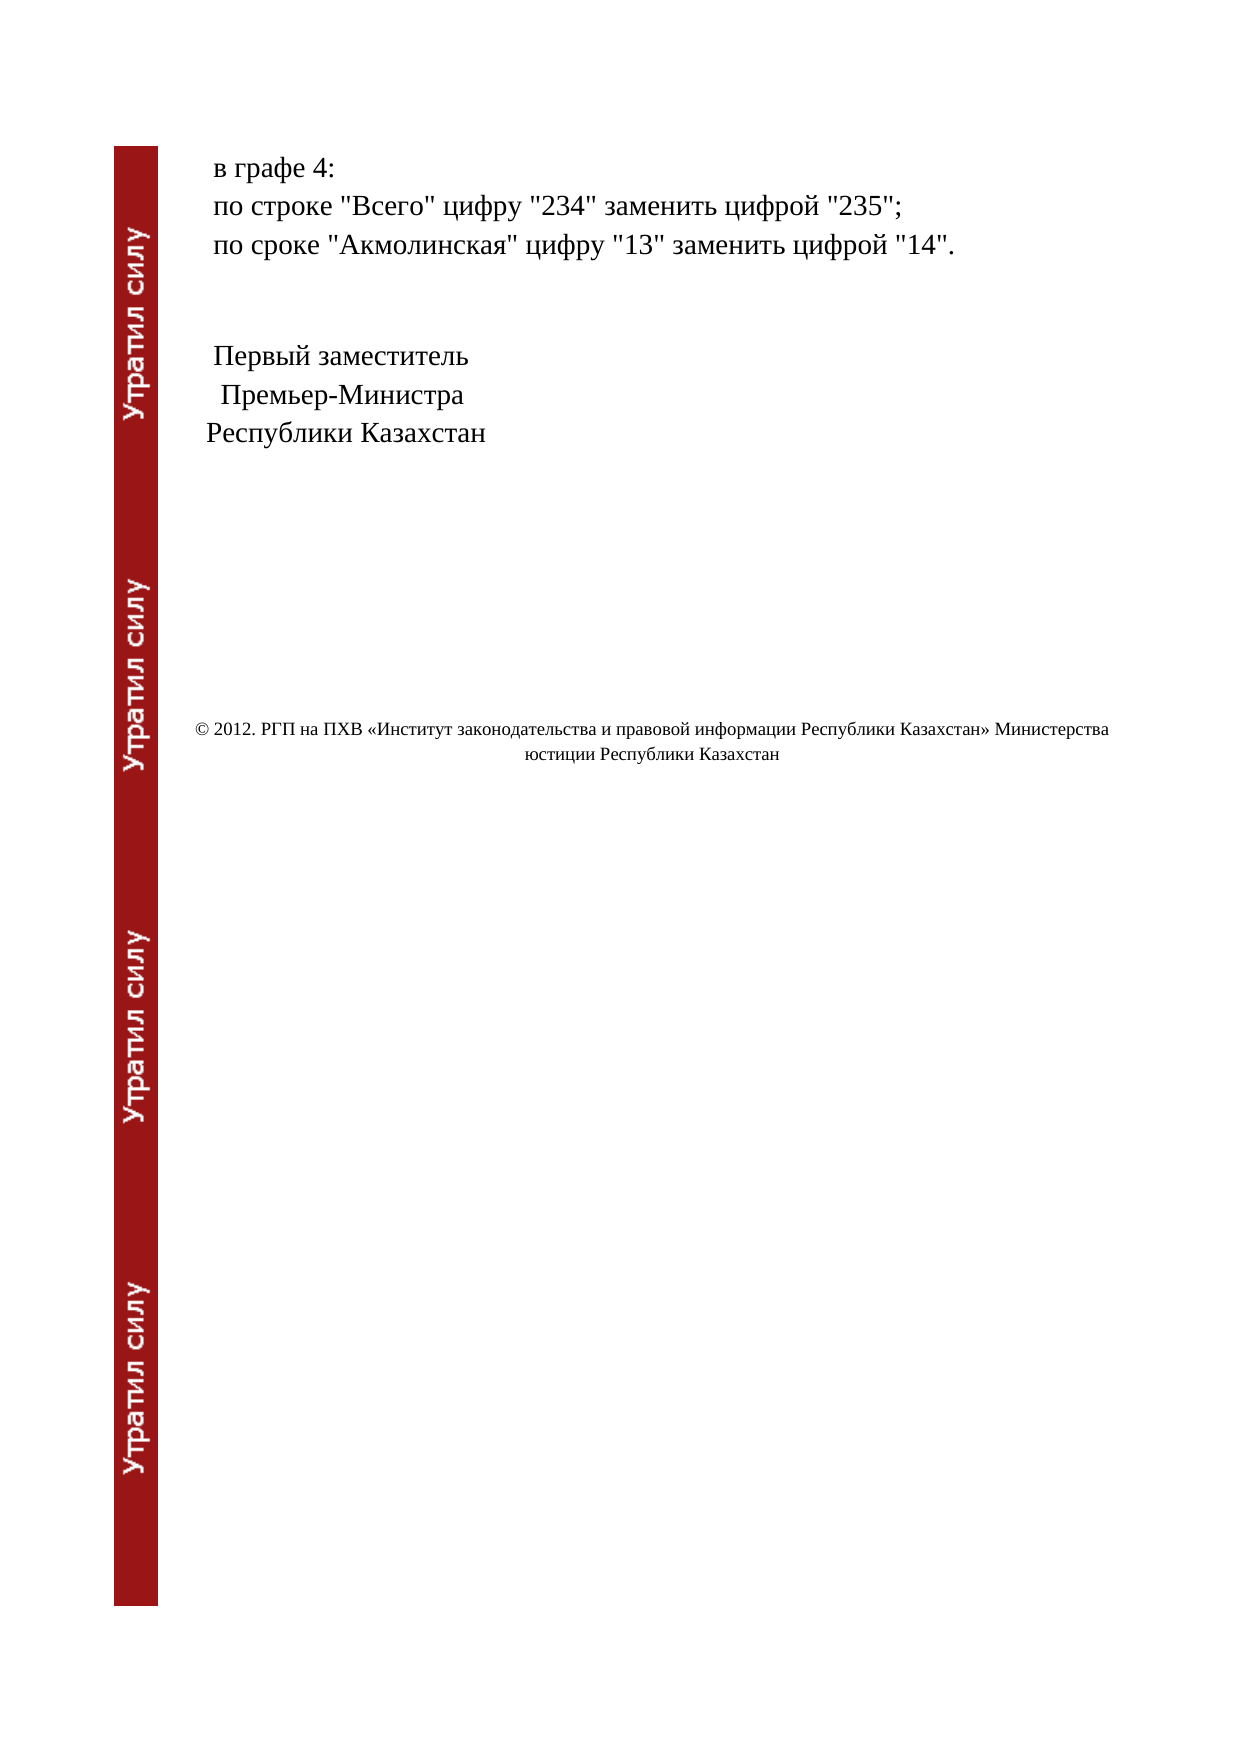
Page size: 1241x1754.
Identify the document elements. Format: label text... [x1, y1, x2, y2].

picture [114, 449, 158, 718]
text © 2012. РГП на ПХВ «Институт законодательства и правовой информации Республики Казахстан» Министерства юстиции Республики Казахстан [112, 718, 1128, 764]
text по строке "Всего" цифру "234" заменить цифрой "235"; [112, 188, 1128, 222]
picture [114, 261, 158, 338]
picture [114, 183, 158, 188]
picture [114, 146, 158, 150]
text Республики Казахстан [112, 415, 1128, 449]
picture [114, 410, 158, 415]
text Премьер-Министра [112, 377, 1128, 410]
text Первый заместитель [112, 338, 1128, 372]
picture [114, 222, 158, 227]
picture [114, 764, 158, 1606]
picture [114, 372, 158, 377]
text в графе 4: [112, 150, 1128, 183]
text по сроке "Акмолинская" цифру "13" заменить цифрой "14". [112, 227, 1128, 261]
